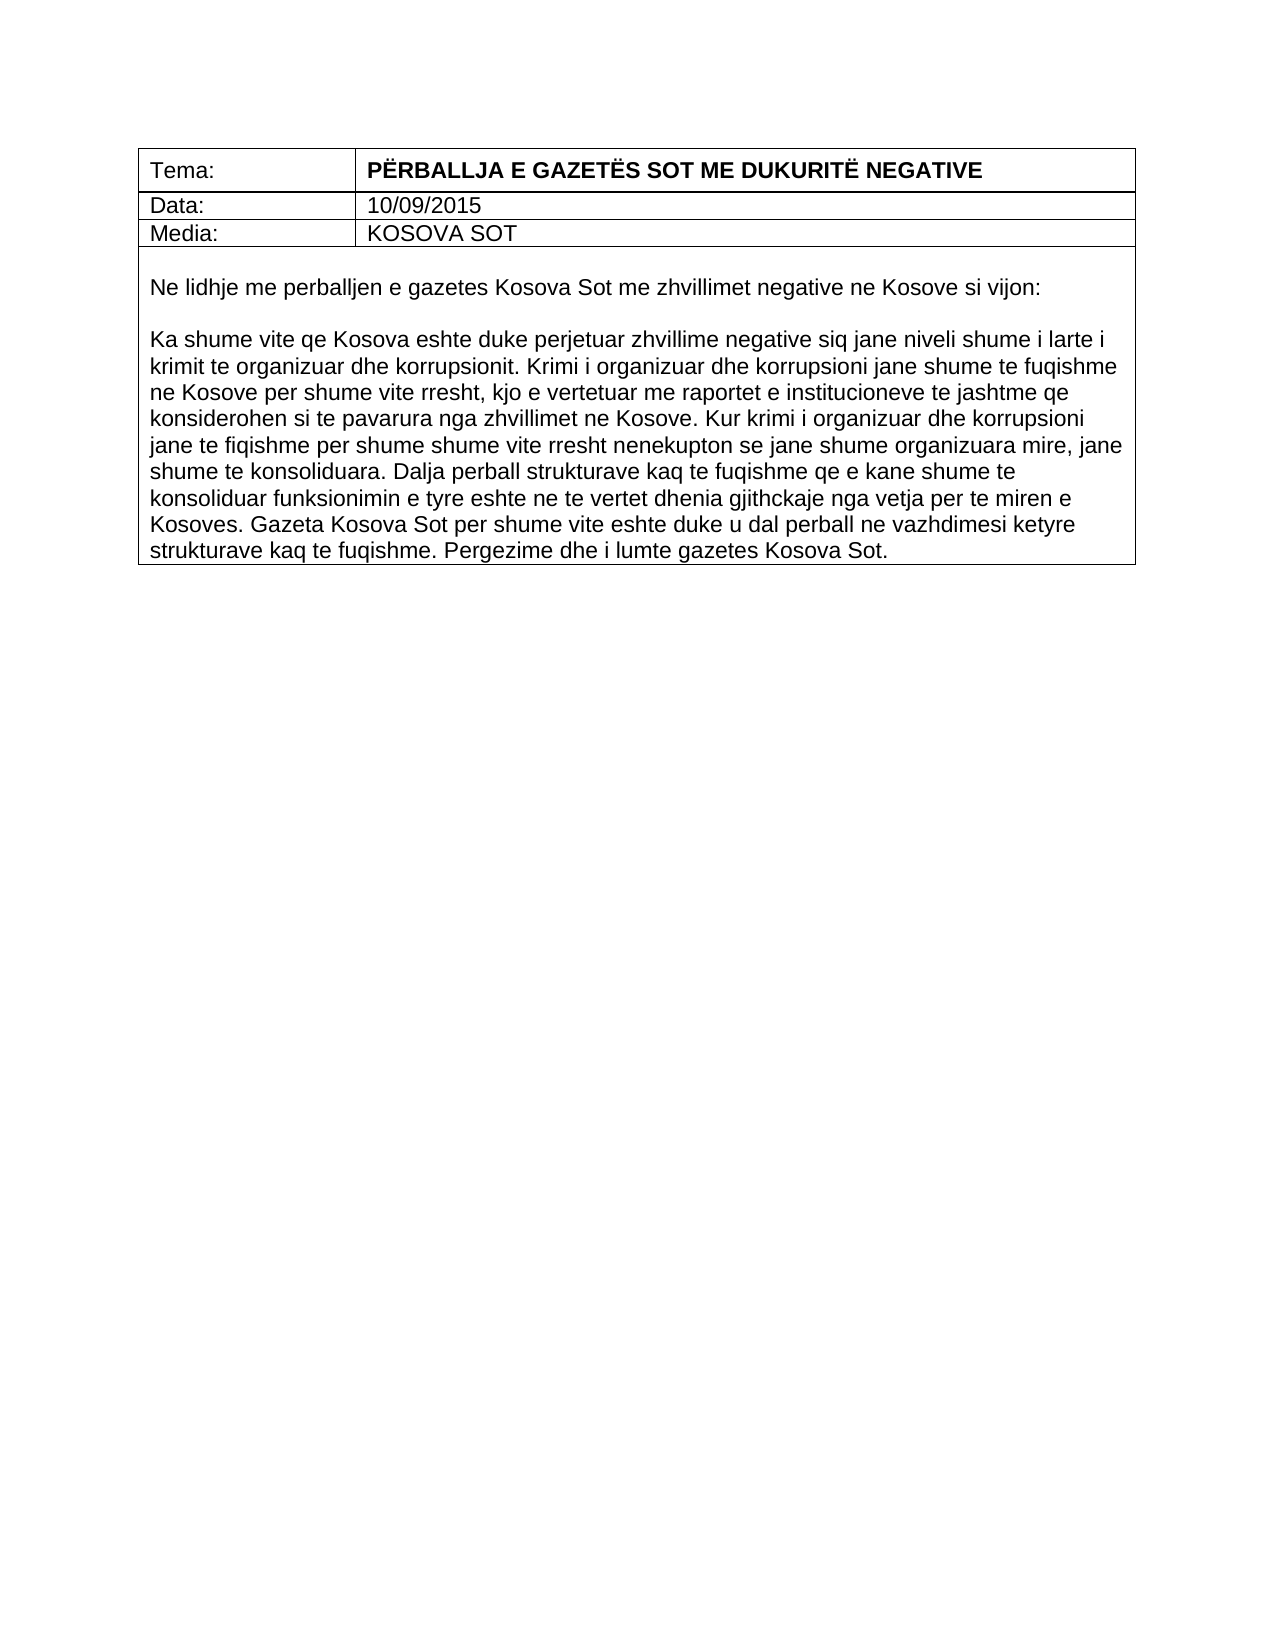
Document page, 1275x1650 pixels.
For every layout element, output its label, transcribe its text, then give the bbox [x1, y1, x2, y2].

table_cell 10/09/2015 [356, 193, 1135, 219]
table_cell Ne lidhje me perballjen e gazetes Kosova Sot me zhvillimet negative ne Kosove si vijon: Ka shume vite qe Kosova eshte duke perjetuar zhvillime negative siq jane niveli shume i larte i krimit te organizuar dhe korrupsionit. Krimi i organizuar dhe korrupsioni jane shume te fuqishme ne Kosove per shume vite rresht, kjo e vertetuar me raportet e institucioneve te jashtme qe konsiderohen si te pavarura nga zhvillimet ne Kosove. Kur krimi i organizuar dhe korrupsioni jane te fiqishme per shume shume vite rresht nenekupton se jane shume organizuara mire, jane shume te konsoliduara. Dalja perball strukturave kaq te fuqishme qe e kane shume te konsoliduar funksionimin e tyre eshte ne te vertet dhenia gjithckaje nga vetja per te miren e Kosoves. Gazeta Kosova Sot per shume vite eshte duke u dal perball ne vazhdimesi ketyre strukturave kaq te fuqishme. Pergezime dhe i lumte gazetes Kosova Sot. [139, 247, 1135, 563]
table_header PËRBALLJA E GAZETËS SOT ME DUKURITË NEGATIVE [356, 149, 1135, 191]
table_header Tema: [139, 149, 355, 191]
table_cell Data: [139, 193, 355, 219]
table_cell Media: [139, 220, 355, 246]
table_cell KOSOVA SOT [356, 220, 1135, 246]
